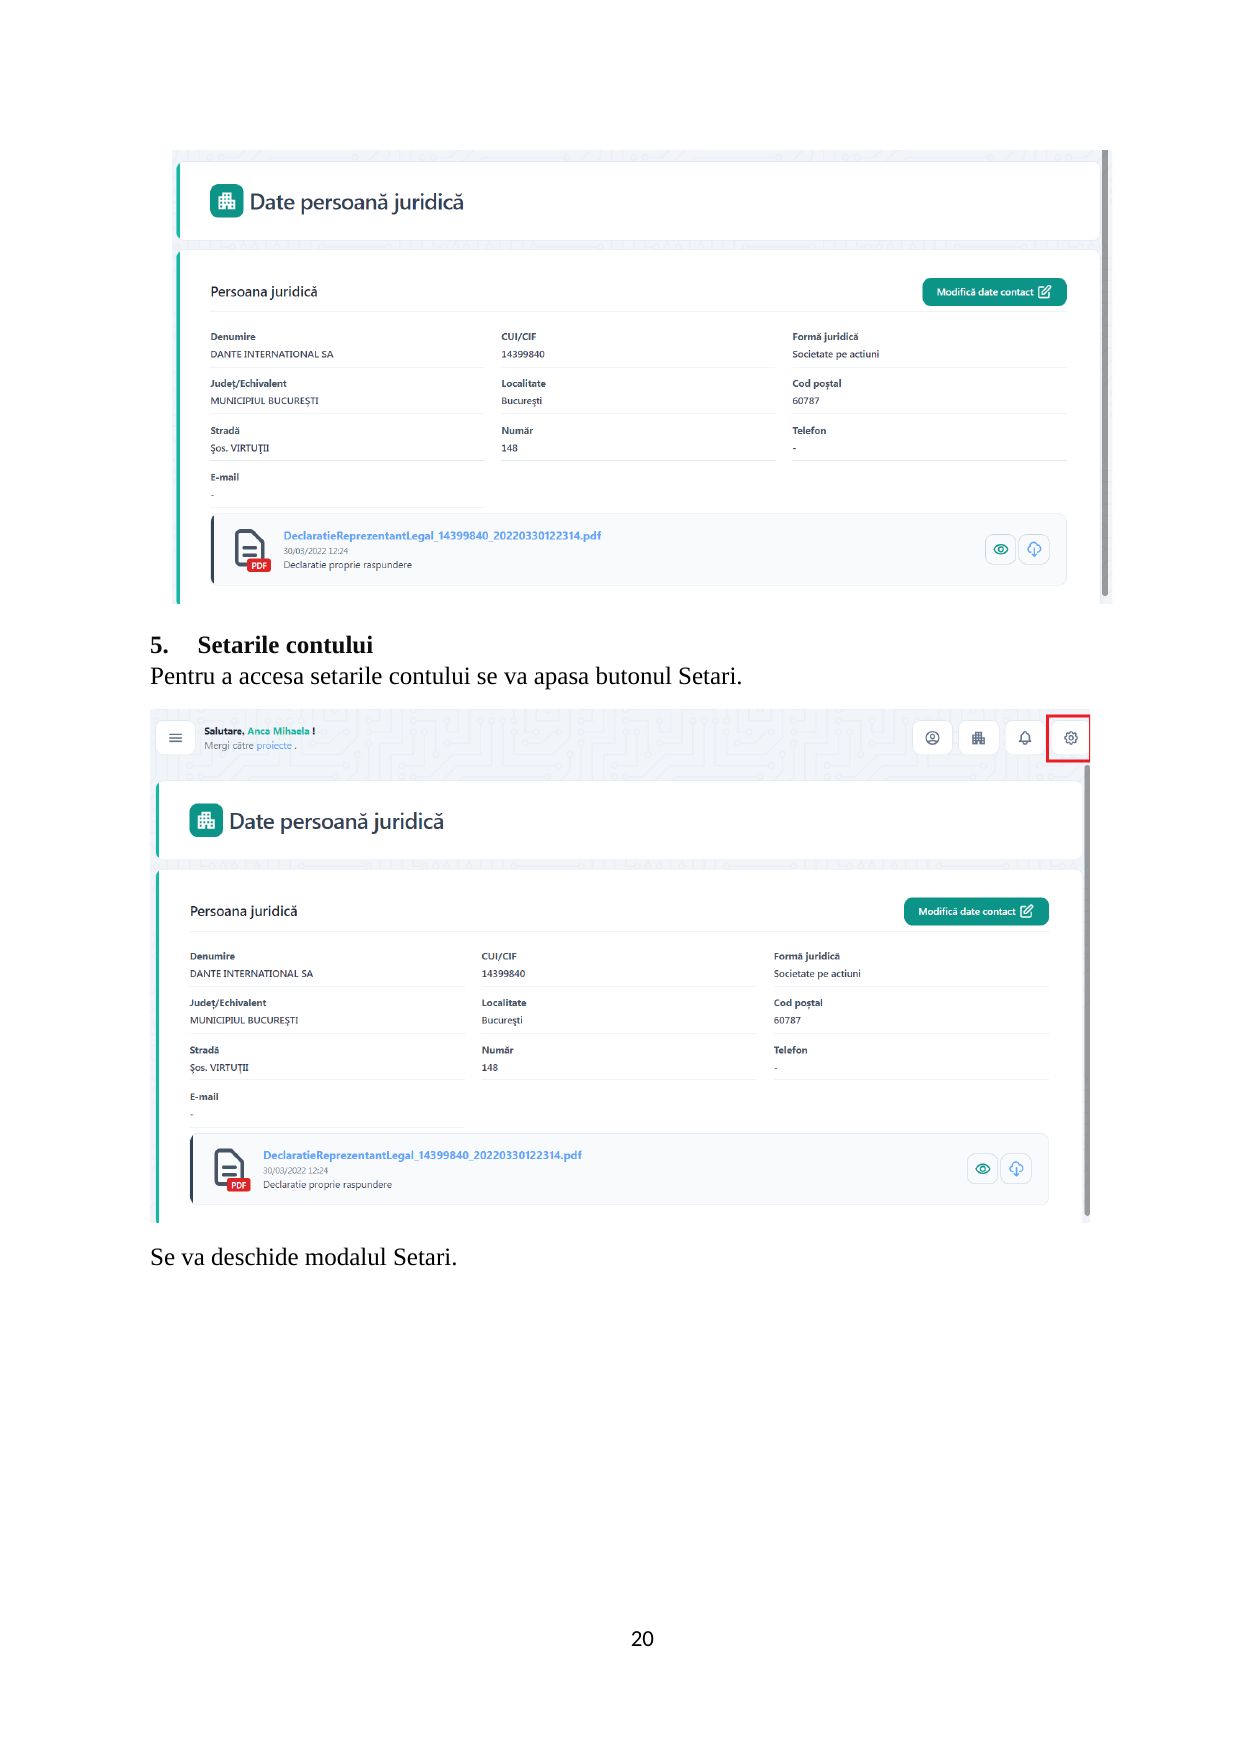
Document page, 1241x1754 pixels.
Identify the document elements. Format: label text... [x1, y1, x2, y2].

text Pentru a accesa setarile contului se va apasa butonul Setari. [150, 661, 1134, 690]
picture [150, 709, 1091, 1223]
picture [172, 150, 1113, 604]
subtitle Setarile contului [150, 630, 1134, 659]
text Se va deschide modalul Setari. [150, 1242, 1134, 1270]
